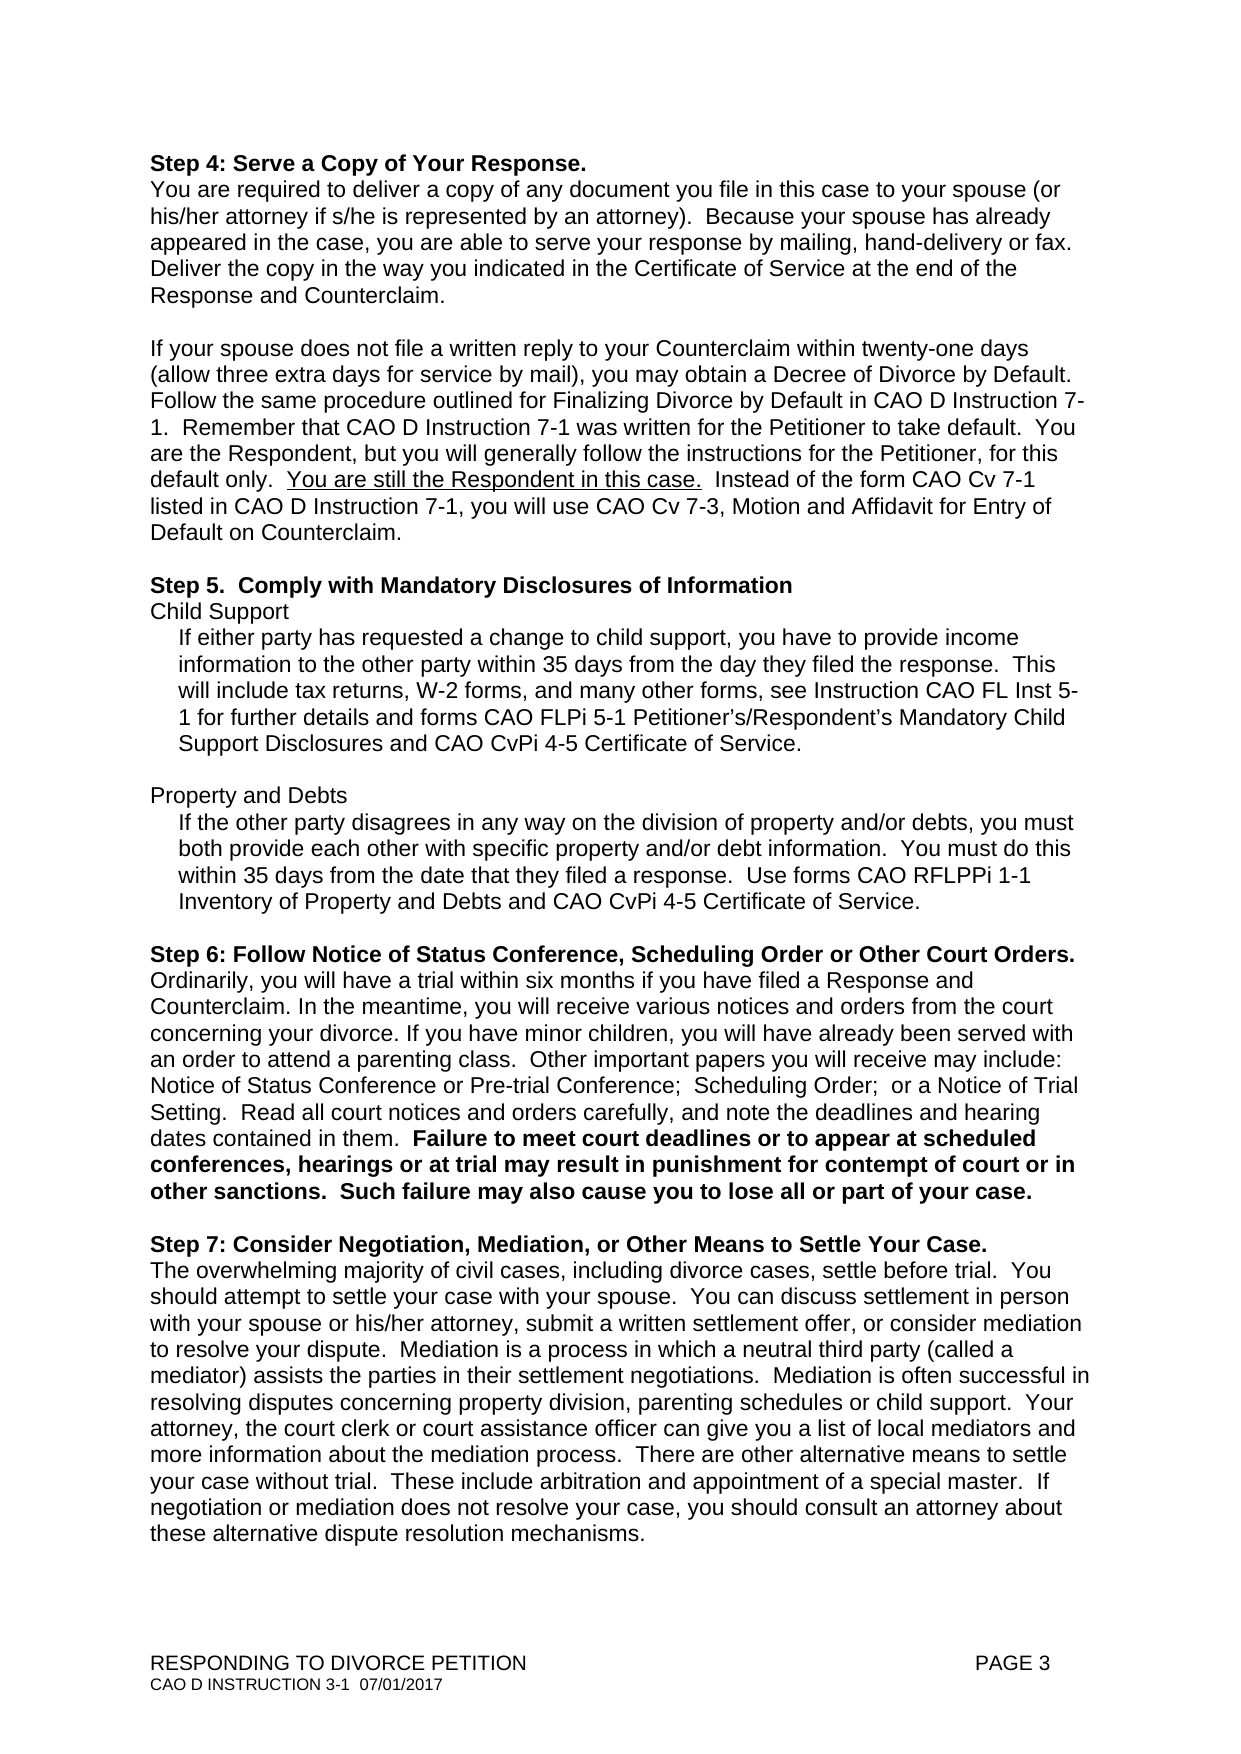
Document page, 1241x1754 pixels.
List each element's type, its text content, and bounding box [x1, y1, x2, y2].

text Step 6: Follow Notice of Status Conference, Scheduling Order or Other Court Orders. [150, 941, 1090, 967]
text Step 4: Serve a Copy of Your Response. [150, 150, 1090, 176]
text Step 7: Consider Negotiation, Mediation, or Other Means to Settle Your Case. [150, 1231, 1090, 1257]
text The overwhelming majority of civil cases, including divorce cases, settle before trial. You should attempt to settle your case with your spouse. You can discuss settlement in person with your spouse or his/her attorney, submit a written settlement offer, or consider mediation to resolve your dispute. Mediation is a process in which a neutral third party (called a mediator) assists the parties in their settlement negotiations. Mediation is often successful in resolving disputes concerning property division, parenting schedules or child support. Your attorney, the court clerk or court assistance officer can give you a list of local mediators and more information about the mediation process. There are other alternative means to settle your case without trial. These include arbitration and appointment of a special master. If negotiation or mediation does not resolve your case, you should consult an attorney about these alternative dispute resolution mechanisms. [150, 1257, 1090, 1547]
text Step 5. Comply with Mandatory Disclosures of Information [150, 572, 1090, 598]
text If your spouse does not file a written reply to your Counterclaim within twenty-one days (allow three extra days for service by mail), you may obtain a Decree of Divorce by Default. Follow the same procedure outlined for Finalizing Divorce by Default in CAO D Instruction 7-1. Remember that CAO D Instruction 7-1 was written for the Petitioner to take default. You are the Respondent, but you will generally follow the instructions for the Petitioner, for this default only. You are still the Respondent in this case. Instead of the form CAO Cv 7-1 listed in CAO D Instruction 7-1, you will use CAO Cv 7-3, Motion and Affidavit for Entry of Default on Counterclaim. [150, 334, 1090, 545]
text Ordinarily, you will have a trial within six months if you have filed a Response and Counterclaim. In the meantime, you will receive various notices and orders from the court concerning your divorce. If you have minor children, you will have already been served with an order to attend a parenting class. Other important papers you will receive may include: Notice of Status Conference or Pre-trial Conference; Scheduling Order; or a Notice of Trial Setting. Read all court notices and orders carefully, and note the deadlines and hearing dates contained in them. Failure to meet court deadlines or to appear at scheduled conferences, hearings or at trial may result in punishment for contempt of court or in other sanctions. Such failure may also cause you to lose all or part of your case. [150, 967, 1090, 1204]
text If either party has requested a change to child support, you have to provide income information to the other party within 35 days from the day they filed the response. This will include tax returns, W-2 forms, and many other forms, see Instruction CAO FL Inst 5-1 for further details and forms CAO FLPi 5-1 Petitioner’s/Respondent’s Mandatory Child Support Disclosures and CAO CvPi 4-5 Certificate of Service. [178, 624, 1090, 756]
text Property and Debts [150, 782, 1090, 809]
text If the other party disagrees in any way on the division of property and/or debts, you must both provide each other with specific property and/or debt information. You must do this within 35 days from the date that they filed a response. Use forms CAO RFLPPi 1-1 Inventory of Property and Debts and CAO CvPi 4-5 Certificate of Service. [178, 809, 1090, 914]
text You are required to deliver a copy of any document you file in this case to your spouse (or his/her attorney if s/he is represented by an attorney). Because your spouse has already appeared in the case, you are able to serve your response by mailing, hand-delivery or fax. Deliver the copy in the way you indicated in the Certificate of Service at the end of the Response and Counterclaim. [150, 176, 1090, 308]
text Child Support [150, 598, 1090, 624]
